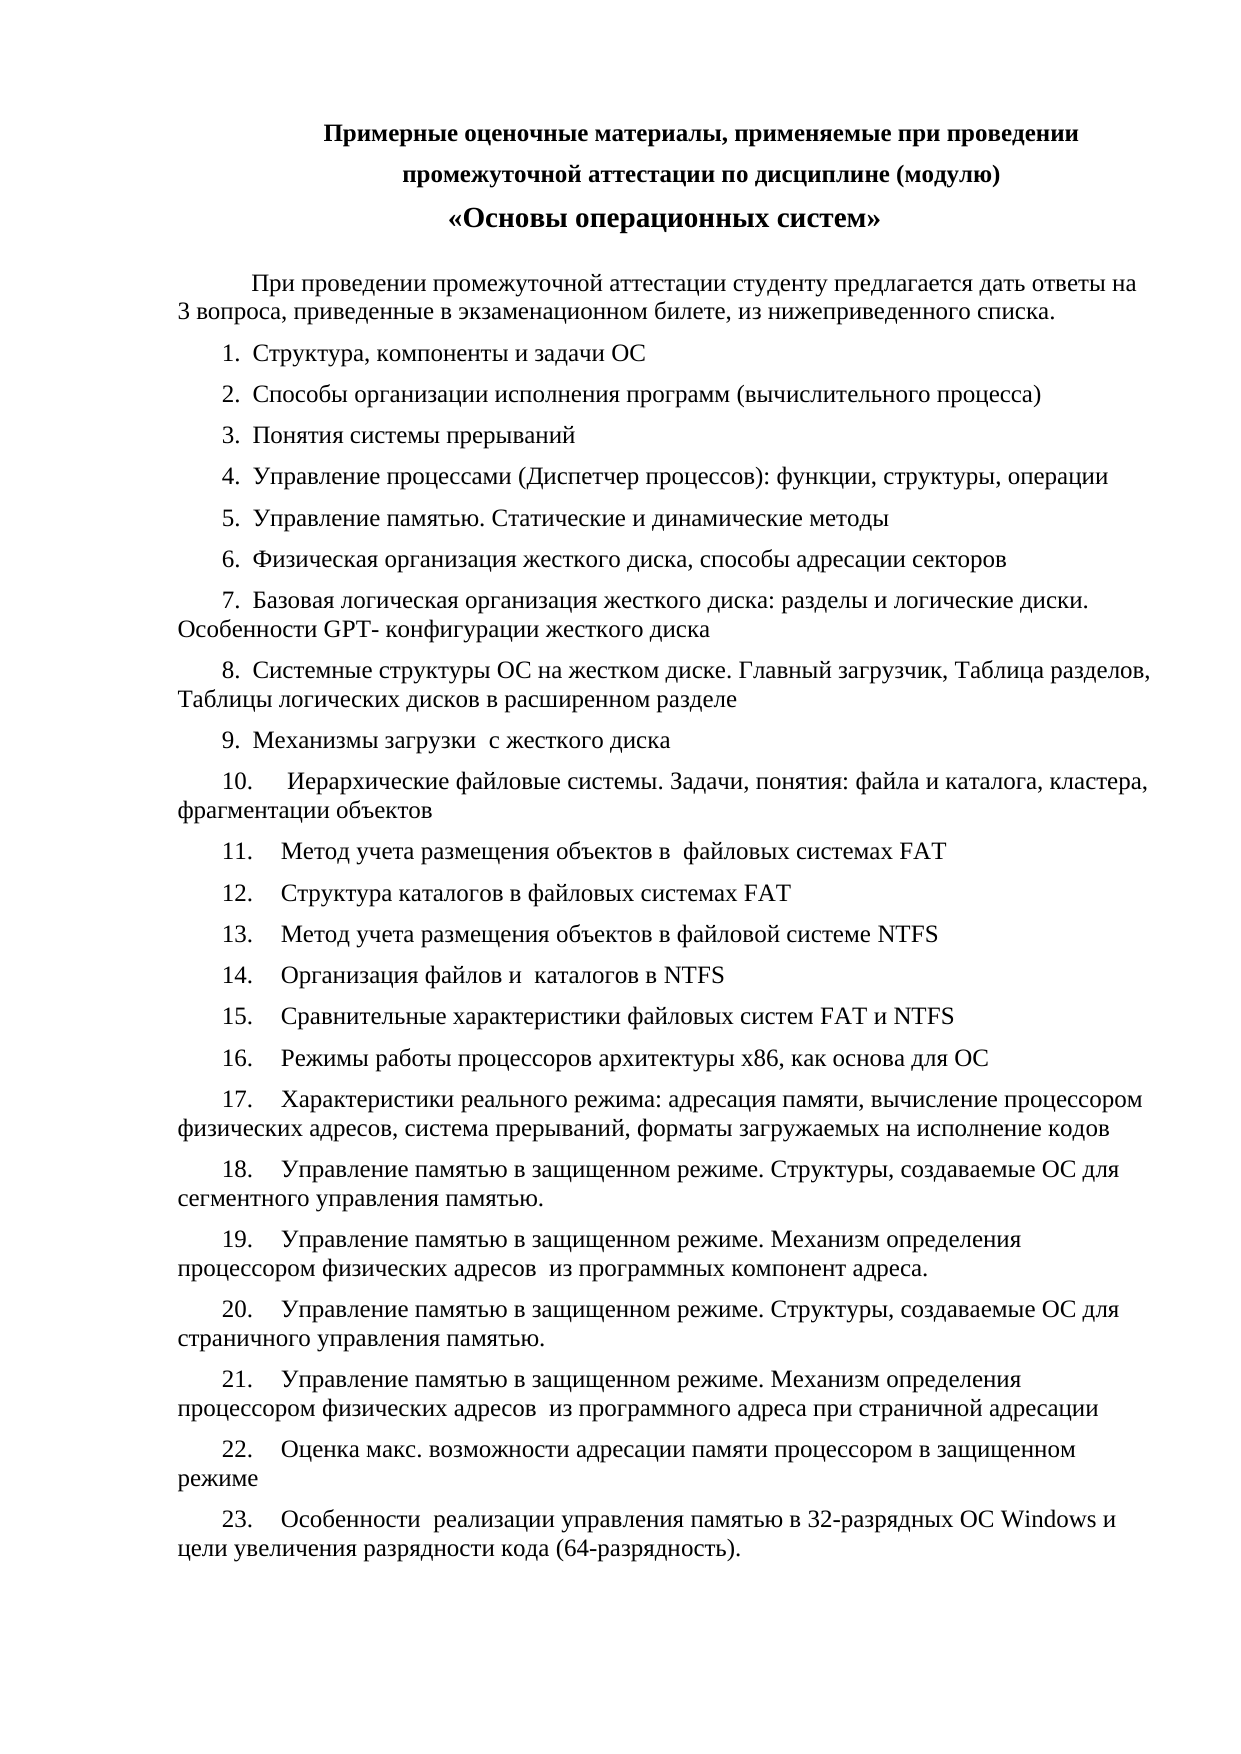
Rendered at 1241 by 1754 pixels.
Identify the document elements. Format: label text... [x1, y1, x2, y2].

list Физическая организация жесткого диска, способы адресации секторов [177, 544, 1152, 573]
text Примерные оценочные материалы, применяемые при проведении [177, 118, 1152, 147]
list Базовая логическая организация жесткого диска: разделы и логические диски. Особенности GPT- конфигурации жесткого диска [177, 585, 1152, 643]
list Способы организации исполнения программ (вычислительного процесса) [177, 379, 1152, 408]
text При проведении промежуточной аттестации студенту предлагается дать ответы на 3 вопроса, приведенные в экзаменационном билете, из нижеприведенного списка. [177, 268, 1152, 325]
list Управление памятью в защищенном режиме. Механизм определения процессором физических адресов из программных компонент адреса. [177, 1224, 1152, 1281]
list Управление процессами (Диспетчер процессов): функции, структуры, операции [177, 461, 1152, 490]
list Оценка макс. возможности адресации памяти процессором в защищенном режиме [177, 1434, 1152, 1491]
list Режимы работы процессоров архитектуры х86, как основа для ОС [177, 1043, 1152, 1071]
list Структура, компоненты и задачи ОС [177, 338, 1152, 366]
list Организация файлов и каталогов в NTFS [177, 960, 1152, 989]
list Структура каталогов в файловых системах FAT [177, 878, 1152, 906]
list Управление памятью в защищенном режиме. Структуры, создаваемые ОС для страничного управления памятью. [177, 1294, 1152, 1351]
list Управление памятью в защищенном режиме. Механизм определения процессором физических адресов из программного адреса при страничной адресации [177, 1364, 1152, 1421]
list Характеристики реального режима: адресация памяти, вычисление процессором физических адресов, система прерываний, форматы загружаемых на исполнение кодов [177, 1084, 1152, 1141]
list Механизмы загрузки с жесткого диска [177, 725, 1152, 754]
text «Основы операционных систем» [177, 201, 1152, 234]
list Управление памятью в защищенном режиме. Структуры, создаваемые ОС для сегментного управления памятью. [177, 1154, 1152, 1211]
list Метод учета размещения объектов в файловой системе NTFS [177, 919, 1152, 948]
list Понятия системы прерываний [177, 420, 1152, 449]
text промежуточной аттестации по дисциплине (модулю) [177, 159, 1152, 188]
list Особенности реализации управления памятью в 32-разрядных ОС Windows и цели увеличения разрядности кода (64-разрядность). [177, 1504, 1152, 1561]
list Иерархические файловые системы. Задачи, понятия: файла и каталога, кластера, фрагментации объектов [177, 766, 1152, 824]
list Системные структуры ОС на жестком диске. Главный загрузчик, Таблица разделов, Таблицы логических дисков в расширенном разделе [177, 655, 1152, 713]
list Управление памятью. Статические и динамические методы [177, 503, 1152, 531]
list Метод учета размещения объектов в файловых системах FAT [177, 836, 1152, 865]
list Сравнительные характеристики файловых систем FAT и NTFS [177, 1001, 1152, 1030]
